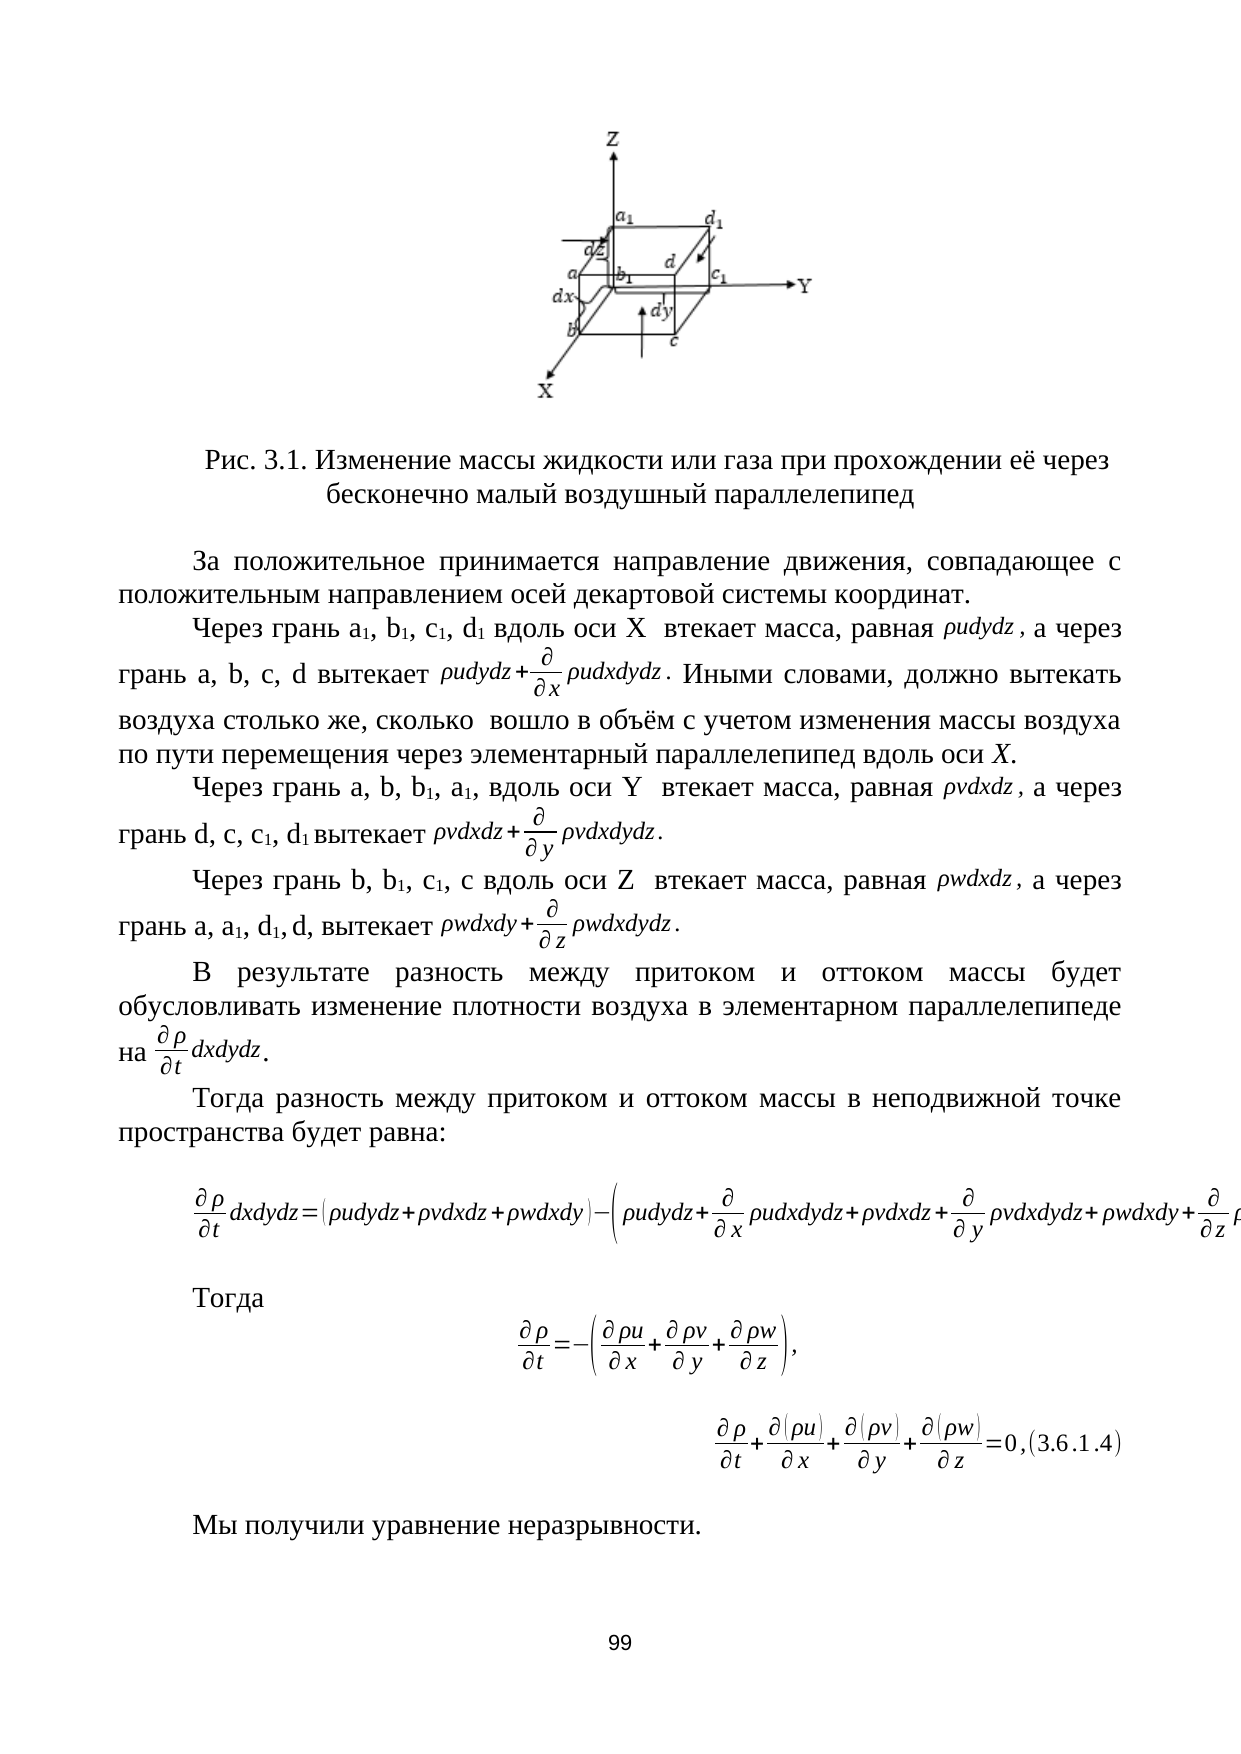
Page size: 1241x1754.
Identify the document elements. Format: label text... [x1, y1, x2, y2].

list За положительное принимается направление движения, совпадающее с положительным направлением осей декартовой системы координат. [118, 543, 1122, 610]
text Мы получили уравнение неразрывности. [118, 1507, 1122, 1541]
text Тогда разность между притоком и оттоком массы в неподвижной точке пространства будет равна: [118, 1081, 1122, 1148]
text Через грань a1, b1, c1, d1 вдоль оси X втекает масса, равная а через грань a, b, c, d вытекает Иными словами, должно вытекать воздуха столько же, сколько вошло в объём с учетом изменения массы воздуха по пути перемещения через элементарный параллелепипед вдоль оси X. [118, 610, 1122, 769]
picture [469, 118, 845, 409]
list Рис. 3.1. Изменение массы жидкости или газа при прохождении её через бесконечно малый воздушный параллелепипед [118, 442, 1122, 509]
text Через грань b, b1, c1, c вдоль оси Z втекает масса, равная а через грань a, a1, d1, d, вытекает [118, 862, 1122, 954]
text Через грань a, b, b1, a1, вдоль оси Y втекает масса, равная а через грань d, c, c1, d1 вытекает [118, 769, 1122, 862]
text Тогда [118, 1280, 1122, 1313]
text В результате разность между притоком и оттоком массы будет обусловливать изменение плотности воздуха в элементарном параллелепипеде на . [118, 954, 1122, 1081]
